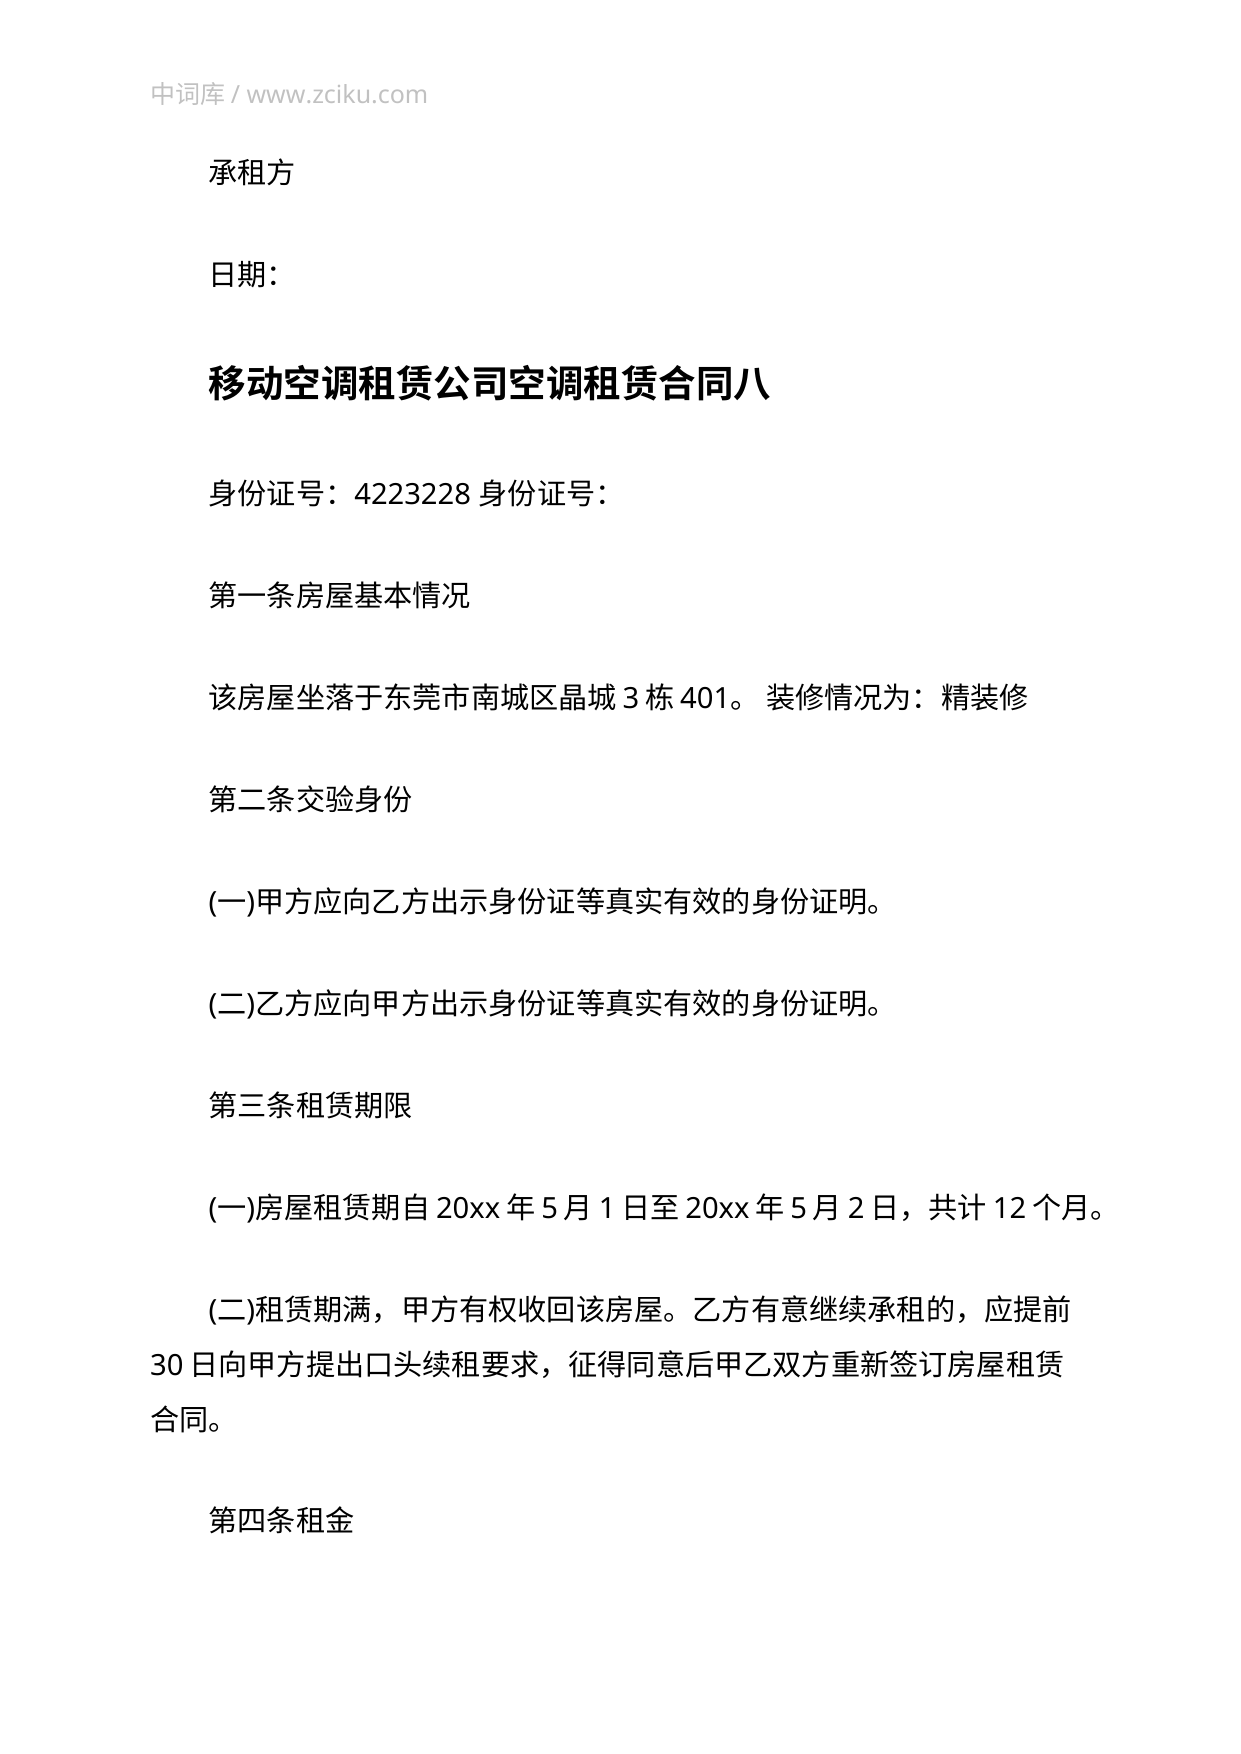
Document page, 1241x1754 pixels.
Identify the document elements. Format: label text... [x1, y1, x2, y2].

text 该房屋坐落于东莞市南城区晶城3栋401。 装修情况为：精装修 [150, 675, 1090, 717]
text 日期： [150, 252, 1090, 294]
text 承租方 [150, 150, 1090, 192]
text (二)乙方应向甲方出示身份证等真实有效的身份证明。 [150, 980, 1090, 1023]
text (一)房屋租赁期自20xx年5月1日至20xx年5月2日，共计12个月。 [150, 1184, 1090, 1227]
text 第二条交验身份 [150, 777, 1090, 819]
text 移动空调租赁公司空调租赁合同八 [150, 353, 1090, 408]
text 第三条租赁期限 [150, 1082, 1090, 1125]
text 身份证号：4223228 身份证号： [150, 471, 1090, 513]
text (二)租赁期满，甲方有权收回该房屋。乙方有意继续承租的，应提前30日向甲方提出口头续租要求，征得同意后甲乙双方重新签订房屋租赁合同。 [150, 1286, 1090, 1438]
text (一)甲方应向乙方出示身份证等真实有效的身份证明。 [150, 878, 1090, 921]
text 第一条房屋基本情况 [150, 573, 1090, 615]
text 第四条租金 [150, 1498, 1090, 1540]
